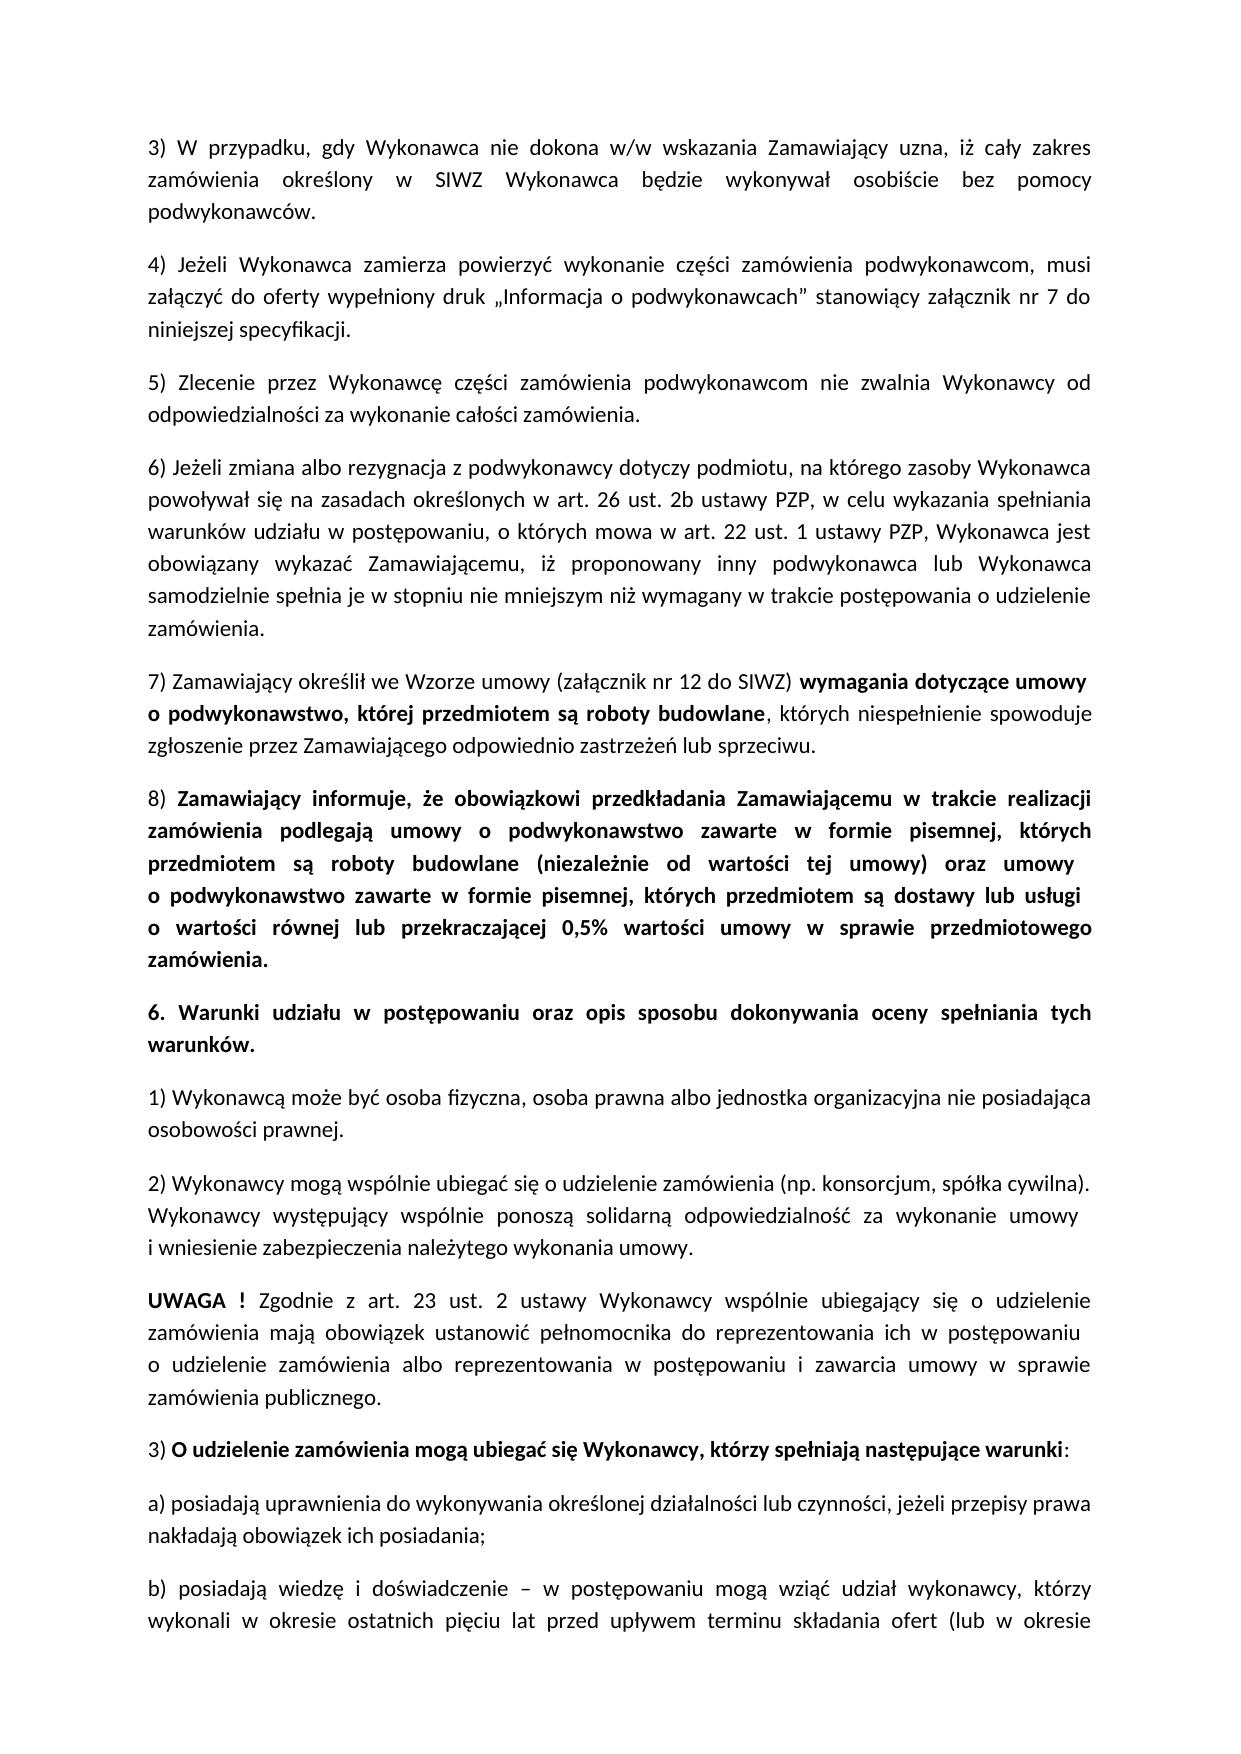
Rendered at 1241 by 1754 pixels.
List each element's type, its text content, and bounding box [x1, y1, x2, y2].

text 4) Jeżeli Wykonawca zamierza powierzyć wykonanie części zamówienia podwykonawcom, musi załączyć do oferty wypełniony druk „Informacja o podwykonawcach” stanowiący załącznik nr 7 do niniejszej specyfikacji. [148, 250, 1093, 343]
text 6. Warunki udziału w postępowaniu oraz opis sposobu dokonywania oceny spełniania tych warunków. [148, 998, 1093, 1058]
text UWAGA ! Zgodnie z art. 23 ust. 2 ustawy Wykonawcy wspólnie ubiegający się o udzielenie zamówienia mają obowiązek ustanowić pełnomocnika do reprezentowania ich w postępowaniu o udzielenie zamówienia albo reprezentowania w postępowaniu i zawarcia umowy w sprawie zamówienia publicznego. [148, 1286, 1093, 1411]
text 3) O udzielenie zamówienia mogą ubiegać się Wykonawcy, którzy spełniają następujące warunki: [148, 1436, 1093, 1464]
text 3) W przypadku, gdy Wykonawca nie dokona w/w wskazania Zamawiający uzna, iż cały zakres zamówienia określony w SIWZ Wykonawca będzie wykonywał osobiście bez pomocy podwykonawców. [148, 133, 1093, 225]
text 6) Jeżeli zmiana albo rezygnacja z podwykonawcy dotyczy podmiotu, na którego zasoby Wykonawca powoływał się na zasadach określonych w art. 26 ust. 2b ustawy PZP, w celu wykazania spełniania warunków udziału w postępowaniu, o których mowa w art. 22 ust. 1 ustawy PZP, Wykonawca jest obowiązany wykazać Zamawiającemu, iż proponowany inny podwykonawca lub Wykonawca samodzielnie spełnia je w stopniu nie mniejszym niż wymagany w trakcie postępowania o udzielenie zamówienia. [148, 453, 1093, 642]
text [148, 1574, 1093, 1634]
text 8) Zamawiający informuje, że obowiązkowi przedkładania Zamawiającemu w trakcie realizacji zamówienia podlegają umowy o podwykonawstwo zawarte w formie pisemnej, których przedmiotem są roboty budowlane (niezależnie od wartości tej umowy) oraz umowy o podwykonawstwo zawarte w formie pisemnej, których przedmiotem są dostawy lub usługi o wartości równej lub przekraczającej 0,5% wartości umowy w sprawie przedmiotowego zamówienia. [148, 784, 1093, 973]
text 7) Zamawiający określił we Wzorze umowy (załącznik nr 12 do SIWZ) wymagania dotyczące umowy o podwykonawstwo, której przedmiotem są roboty budowlane, których niespełnienie spowoduje zgłoszenie przez Zamawiającego odpowiednio zastrzeżeń lub sprzeciwu. [148, 667, 1093, 759]
text a) posiadają uprawnienia do wykonywania określonej działalności lub czynności, jeżeli przepisy prawa nakładają obowiązek ich posiadania; [148, 1489, 1093, 1549]
text 5) Zlecenie przez Wykonawcę części zamówienia podwykonawcom nie zwalnia Wykonawcy od odpowiedzialności za wykonanie całości zamówienia. [148, 368, 1093, 428]
text 2) Wykonawcy mogą wspólnie ubiegać się o udzielenie zamówienia (np. konsorcjum, spółka cywilna). Wykonawcy występujący wspólnie ponoszą solidarną odpowiedzialność za wykonanie umowy i wniesienie zabezpieczenia należytego wykonania umowy. [148, 1169, 1093, 1261]
text 1) Wykonawcą może być osoba fizyczna, osoba prawna albo jednostka organizacyjna nie posiadająca osobowości prawnej. [148, 1083, 1093, 1144]
